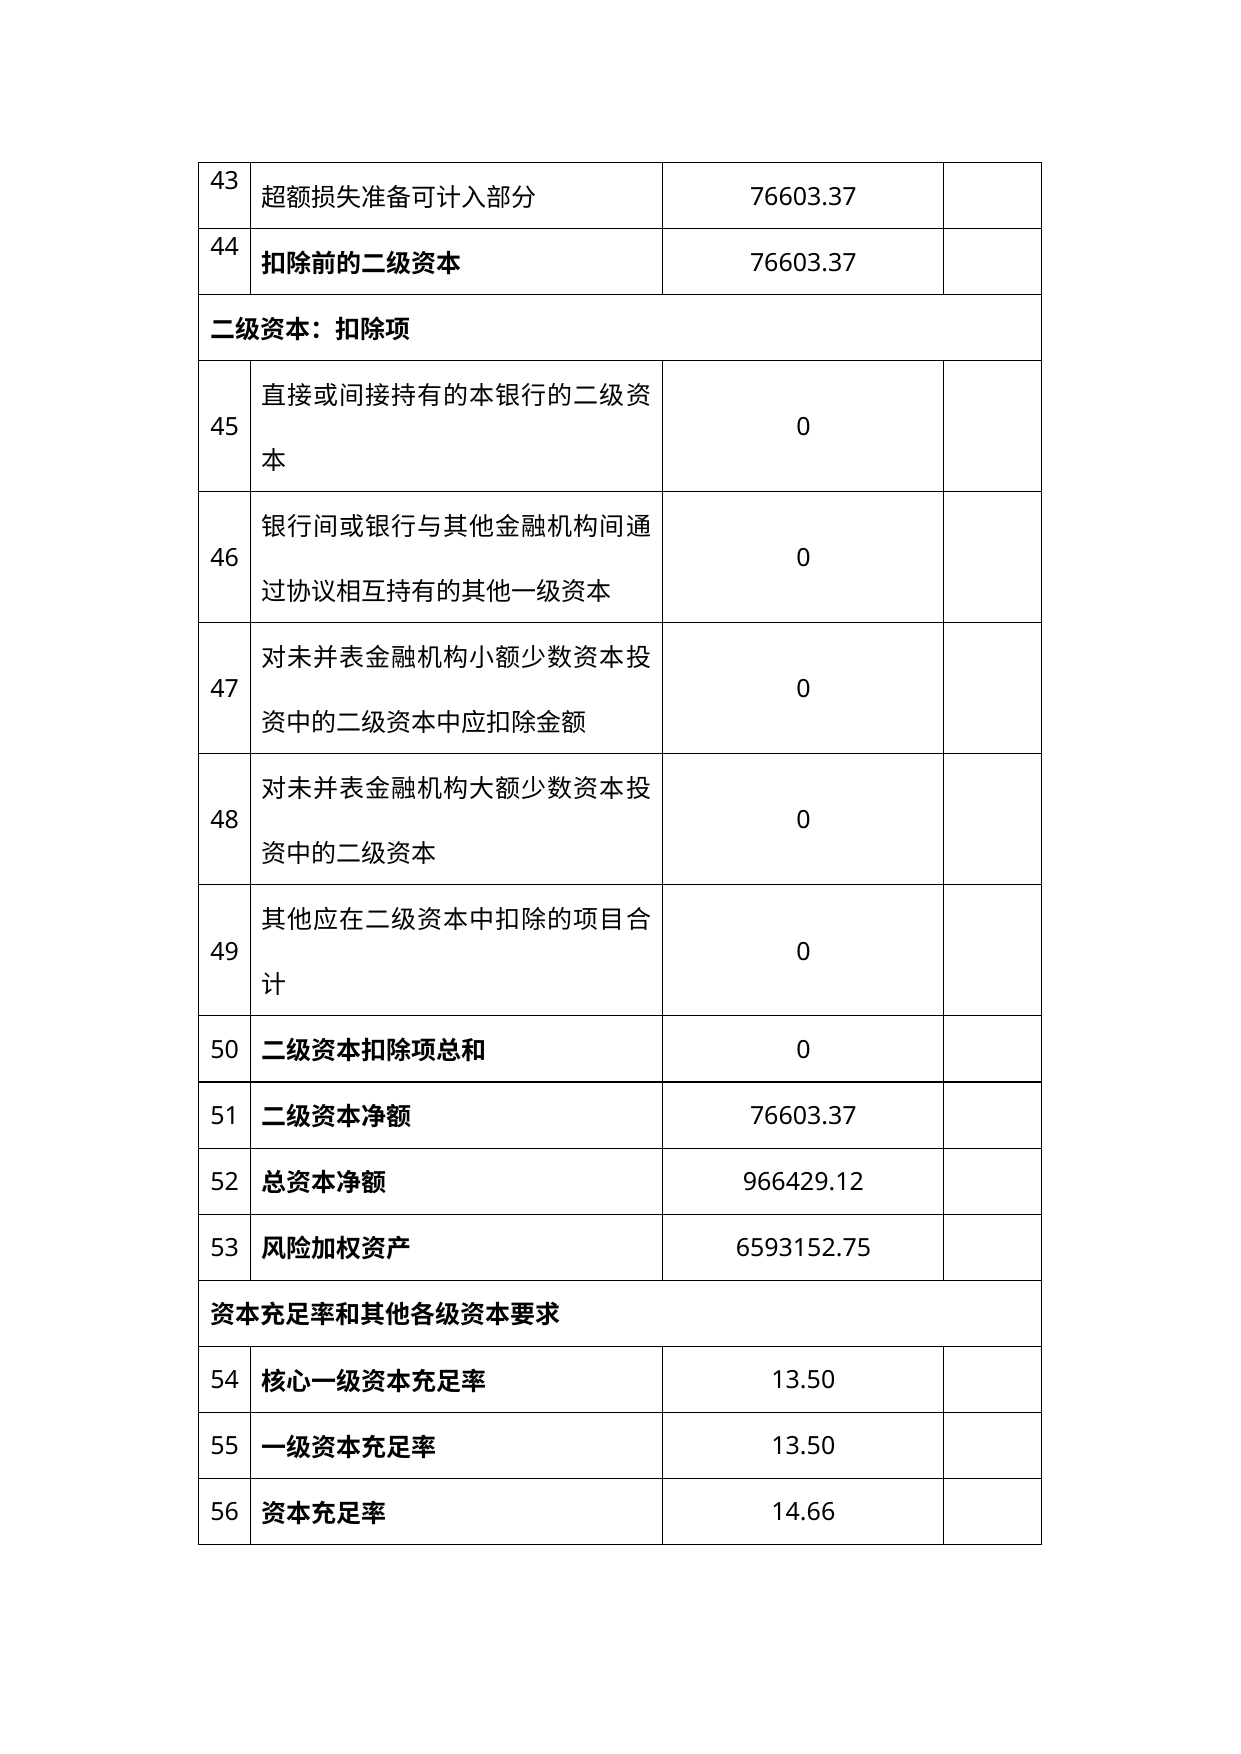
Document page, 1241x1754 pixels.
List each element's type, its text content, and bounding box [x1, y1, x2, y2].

table_cell 13.50 [663, 1347, 943, 1412]
table_cell 0 [663, 623, 943, 753]
table_cell 52 [199, 1149, 250, 1213]
table_cell 对未并表金融机构大额少数资本投资中的二级资本 [251, 754, 662, 884]
table_cell 0 [663, 492, 943, 622]
table_cell 50 [199, 1016, 250, 1081]
table_cell 资本充足率 [251, 1479, 662, 1544]
table_cell 0 [663, 1016, 943, 1081]
table_cell 76603.37 [663, 163, 943, 228]
table_cell 53 [199, 1215, 250, 1279]
table_cell [944, 1413, 1041, 1478]
table_cell 43 [199, 163, 250, 228]
table_cell 55 [199, 1413, 250, 1478]
table_cell 56 [199, 1479, 250, 1544]
table_cell 44 [199, 229, 250, 294]
table_cell 一级资本充足率 [251, 1413, 662, 1478]
table_cell 13.50 [663, 1413, 943, 1478]
table_cell 76603.37 [663, 1083, 943, 1147]
table_cell 45 [199, 361, 250, 491]
table_cell [944, 361, 1041, 491]
table_cell 49 [199, 885, 250, 1015]
table_cell 0 [663, 885, 943, 1015]
table_cell 扣除前的二级资本 [251, 229, 662, 294]
table_cell 二级资本：扣除项 [199, 295, 1041, 360]
table_cell 0 [663, 361, 943, 491]
table_cell 0 [663, 754, 943, 884]
table_cell 二级资本扣除项总和 [251, 1016, 662, 1081]
table_cell 直接或间接持有的本银行的二级资本 [251, 361, 662, 491]
table_cell [944, 1016, 1041, 1081]
table_cell [944, 1083, 1041, 1147]
table_cell [944, 1347, 1041, 1412]
table_cell 银行间或银行与其他金融机构间通过协议相互持有的其他一级资本 [251, 492, 662, 622]
table_cell 6593152.75 [663, 1215, 943, 1279]
table_cell 风险加权资产 [251, 1215, 662, 1279]
table_cell 54 [199, 1347, 250, 1412]
table_cell 48 [199, 754, 250, 884]
table_cell 47 [199, 623, 250, 753]
table_cell [944, 623, 1041, 753]
table_cell 二级资本净额 [251, 1083, 662, 1147]
table_cell 76603.37 [663, 229, 943, 294]
table_cell [944, 1149, 1041, 1213]
table_cell 超额损失准备可计入部分 [251, 163, 662, 228]
table_cell [944, 492, 1041, 622]
table_cell [944, 885, 1041, 1015]
table_cell 51 [199, 1083, 250, 1147]
table_cell [944, 163, 1041, 228]
table_cell [944, 1479, 1041, 1544]
table_cell 对未并表金融机构小额少数资本投资中的二级资本中应扣除金额 [251, 623, 662, 753]
table_cell 46 [199, 492, 250, 622]
table_cell [944, 1215, 1041, 1279]
table_cell 资本充足率和其他各级资本要求 [199, 1281, 1041, 1346]
table_cell 其他应在二级资本中扣除的项目合计 [251, 885, 662, 1015]
table_cell 14.66 [663, 1479, 943, 1544]
table_cell 966429.12 [663, 1149, 943, 1213]
table_cell 总资本净额 [251, 1149, 662, 1213]
table_cell [944, 754, 1041, 884]
table_cell 核心一级资本充足率 [251, 1347, 662, 1412]
table_cell [944, 229, 1041, 294]
